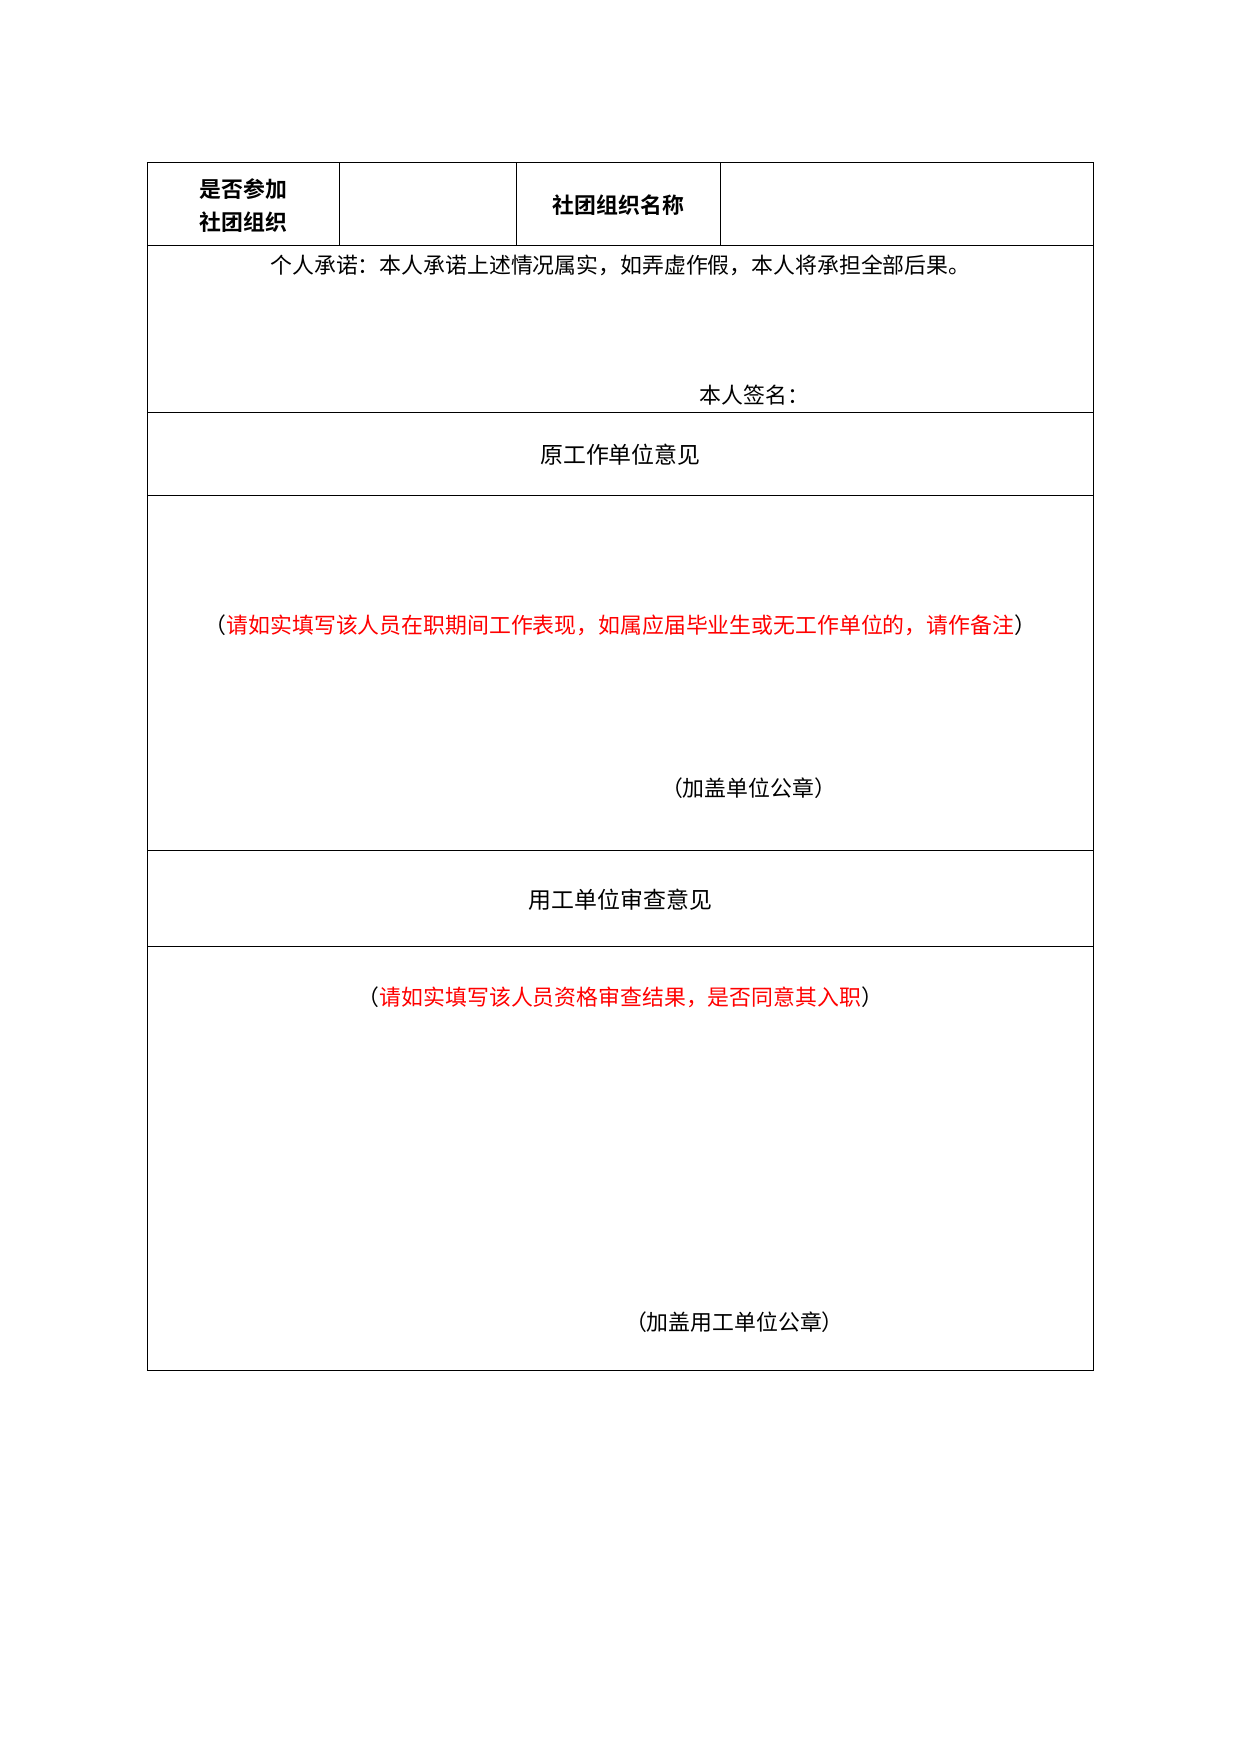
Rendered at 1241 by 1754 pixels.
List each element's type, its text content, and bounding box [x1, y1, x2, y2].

table_cell [340, 163, 516, 245]
table_cell 社团组织名称 [517, 163, 720, 245]
table_cell 是否参加 社团组织 [148, 163, 339, 245]
table_cell （请如实填写该人员在职期间工作表现，如属应届毕业生或无工作单位的，请作备注） （加盖单位公章） [148, 496, 1093, 850]
table_cell 原工作单位意见 [148, 413, 1093, 495]
table_cell （请如实填写该人员资格审查结果，是否同意其入职） （加盖用工单位公章） [148, 947, 1093, 1369]
table_cell 用工单位审查意见 [148, 851, 1093, 946]
table_cell [721, 163, 1093, 245]
table_cell 个人承诺：本人承诺上述情况属实，如弄虚作假，本人将承担全部后果。 本人签名： [148, 246, 1093, 412]
